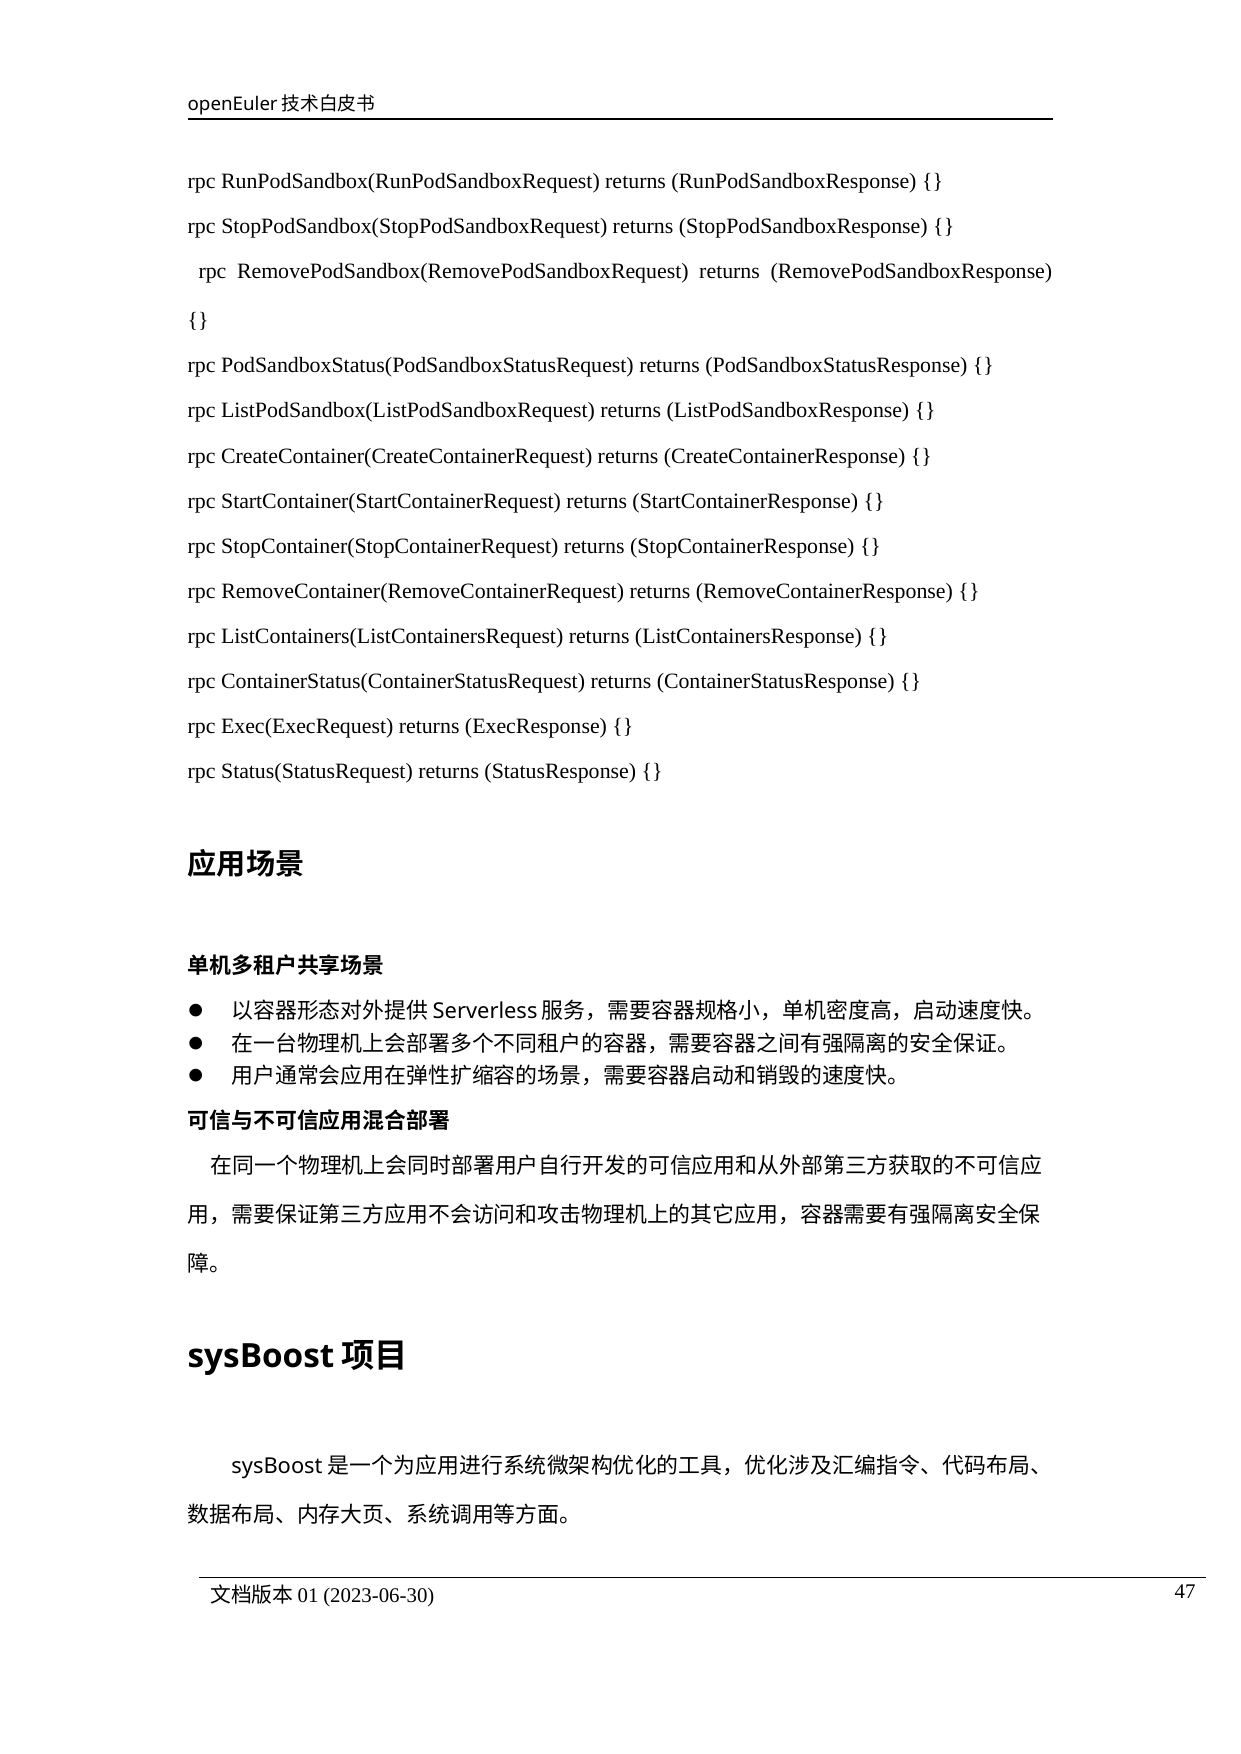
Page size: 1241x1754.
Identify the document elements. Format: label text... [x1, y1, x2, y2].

subtitle sysBoost项目 [187, 1321, 1053, 1386]
list rpc RemoveContainer(RemoveContainerRequest) returns (RemoveContainerResponse) {} [187, 574, 1053, 607]
text sysBoost是一个为应用进行系统微架构优化的工具，优化涉及汇编指令、代码布局、数据布局、内存大页、系统调用等方面。 [187, 1448, 1053, 1529]
list rpc RunPodSandbox(RunPodSandboxRequest) returns (RunPodSandboxResponse) {} [187, 165, 1053, 197]
list 用户通常会应用在弹性扩缩容的场景，需要容器启动和销毁的速度快。 [187, 1058, 1053, 1090]
text 在同一个物理机上会同时部署用户自行开发的可信应用和从外部第三方获取的不可信应用，需要保证第三方应用不会访问和攻击物理机上的其它应用，容器需要有强隔离安全保障。 [187, 1148, 1053, 1278]
list rpc RemovePodSandbox(RemovePodSandboxRequest) returns (RemovePodSandboxResponse) {} [187, 255, 1053, 336]
list 以容器形态对外提供Serverless服务，需要容器规格小，单机密度高，启动速度快。 [187, 993, 1053, 1025]
list rpc Exec(ExecRequest) returns (ExecResponse) {} [187, 709, 1053, 742]
list rpc StopContainer(StopContainerRequest) returns (StopContainerResponse) {} [187, 529, 1053, 562]
list rpc CreateContainer(CreateContainerRequest) returns (CreateContainerResponse) {} [187, 439, 1053, 471]
text 单机多租户共享场景 [187, 948, 1053, 980]
list rpc StopPodSandbox(StopPodSandboxRequest) returns (StopPodSandboxResponse) {} [187, 210, 1053, 242]
list 在一台物理机上会部署多个不同租户的容器，需要容器之间有强隔离的安全保证。 [187, 1025, 1053, 1058]
list rpc StartContainer(StartContainerRequest) returns (StartContainerResponse) {} [187, 484, 1053, 517]
list rpc ListContainers(ListContainersRequest) returns (ListContainersResponse) {} [187, 619, 1053, 652]
list rpc ListPodSandbox(ListPodSandboxRequest) returns (ListPodSandboxResponse) {} [187, 394, 1053, 426]
list rpc ContainerStatus(ContainerStatusRequest) returns (ContainerStatusResponse) {} [187, 664, 1053, 697]
list rpc PodSandboxStatus(PodSandboxStatusRequest) returns (PodSandboxStatusResponse) {} [187, 349, 1053, 381]
subtitle 应用场景 [187, 829, 1053, 894]
text 可信与不可信应用混合部署 [187, 1103, 1053, 1135]
list rpc Status(StatusRequest) returns (StatusResponse) {} [187, 755, 1053, 787]
